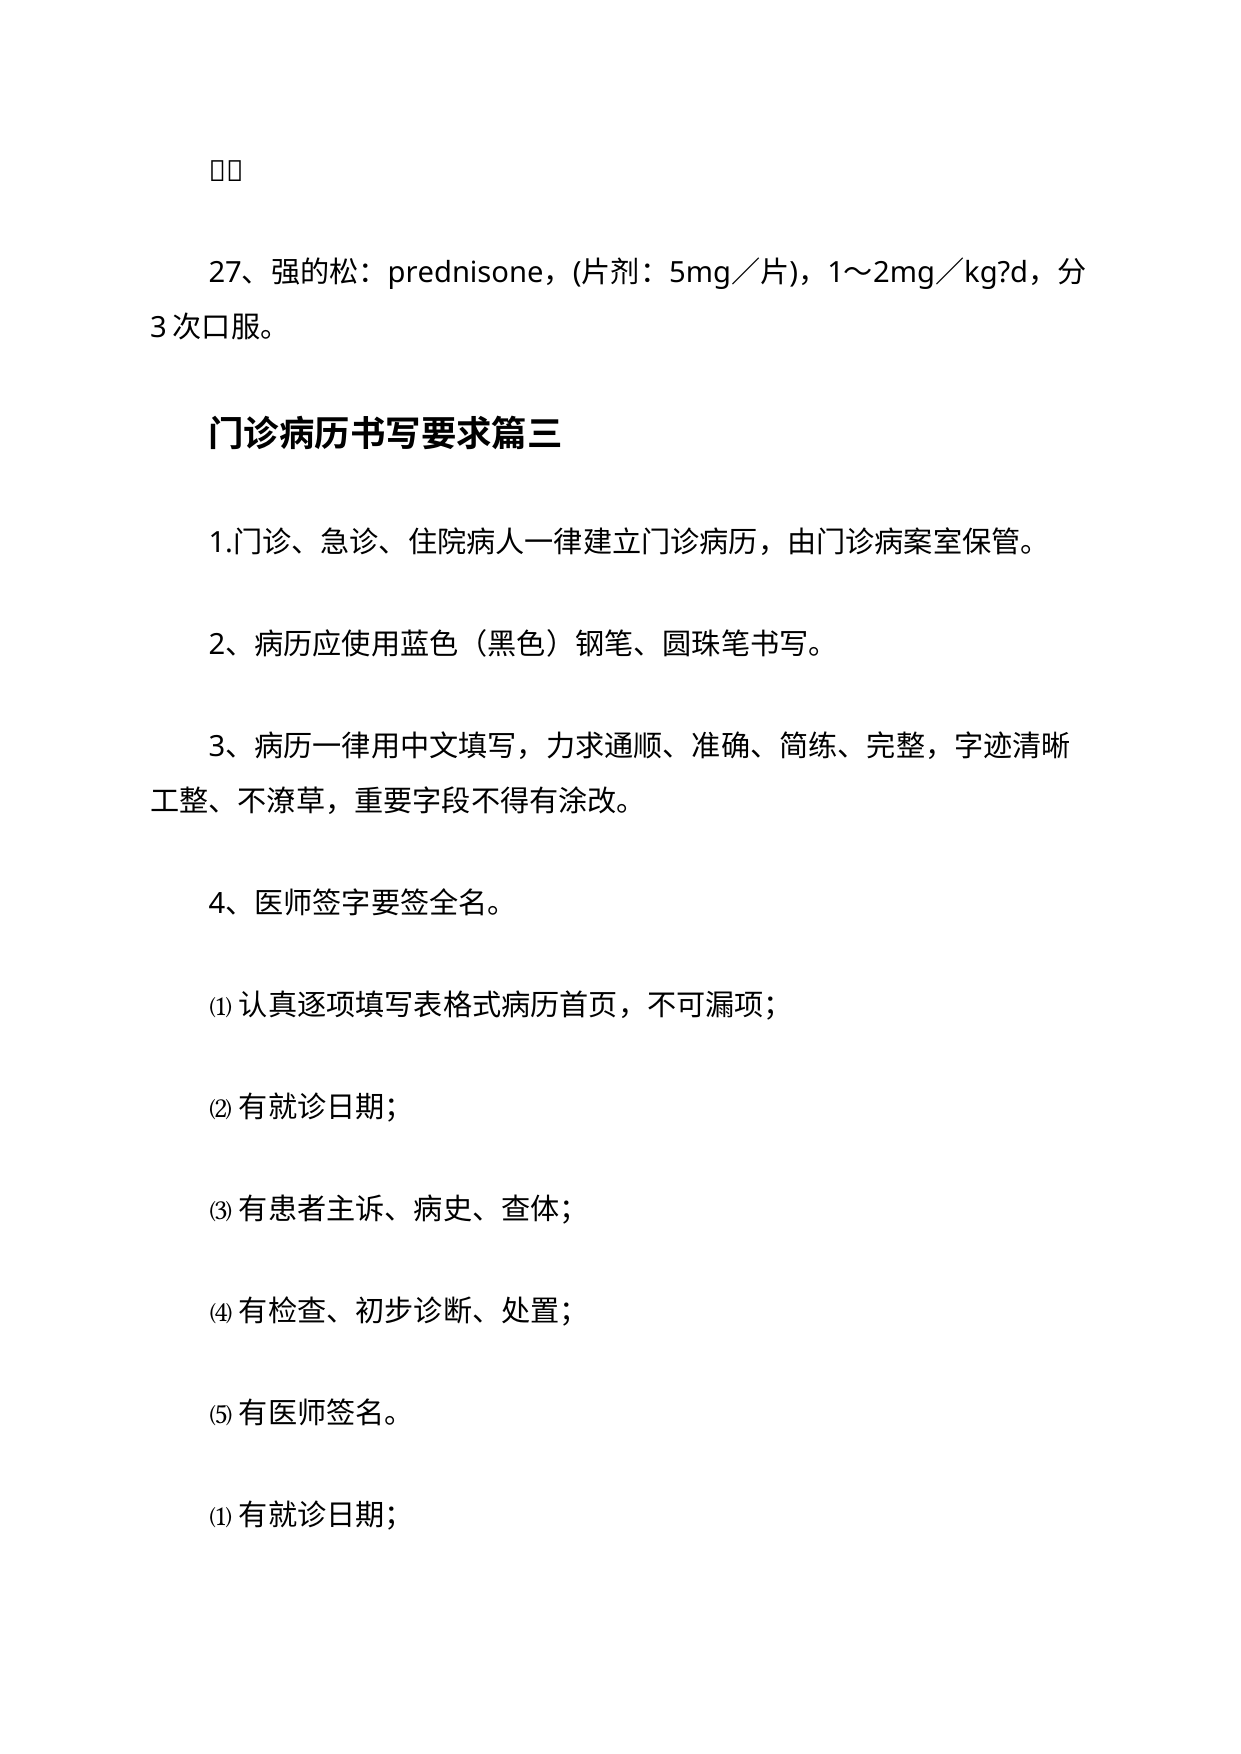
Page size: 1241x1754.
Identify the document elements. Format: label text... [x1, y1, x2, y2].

text ⑵有就诊日期； [150, 1083, 1090, 1126]
text 27、强的松：prednisone，(片剂：5mg／片)，1～2mg／kg?d，分3次口服。 [150, 248, 1090, 346]
text ⑸有医师签名。 [150, 1389, 1090, 1432]
text ⑴有就诊日期； [150, 1491, 1090, 1534]
text ⑶有患者主诉、病史、查体； [150, 1186, 1090, 1228]
text ⑷有检查、初步诊断、处置； [150, 1287, 1090, 1330]
text 2、病历应使用蓝色（黑色）钢笔、圆珠笔书写。 [150, 621, 1090, 663]
text 3、病历一律用中文填写，力求通顺、准确、简练、完整，字迹清晰工整、不潦草，重要字段不得有涂改。 [150, 723, 1090, 820]
text 1.门诊、急诊、住院病人一律建立门诊病历，由门诊病案室保管。 [150, 519, 1090, 561]
text  [150, 150, 1090, 190]
text ⑴认真逐项填写表格式病历首页，不可漏项； [150, 982, 1090, 1024]
text 门诊病历书写要求篇三 [150, 405, 1090, 457]
text 4、医师签字要签全名。 [150, 879, 1090, 922]
